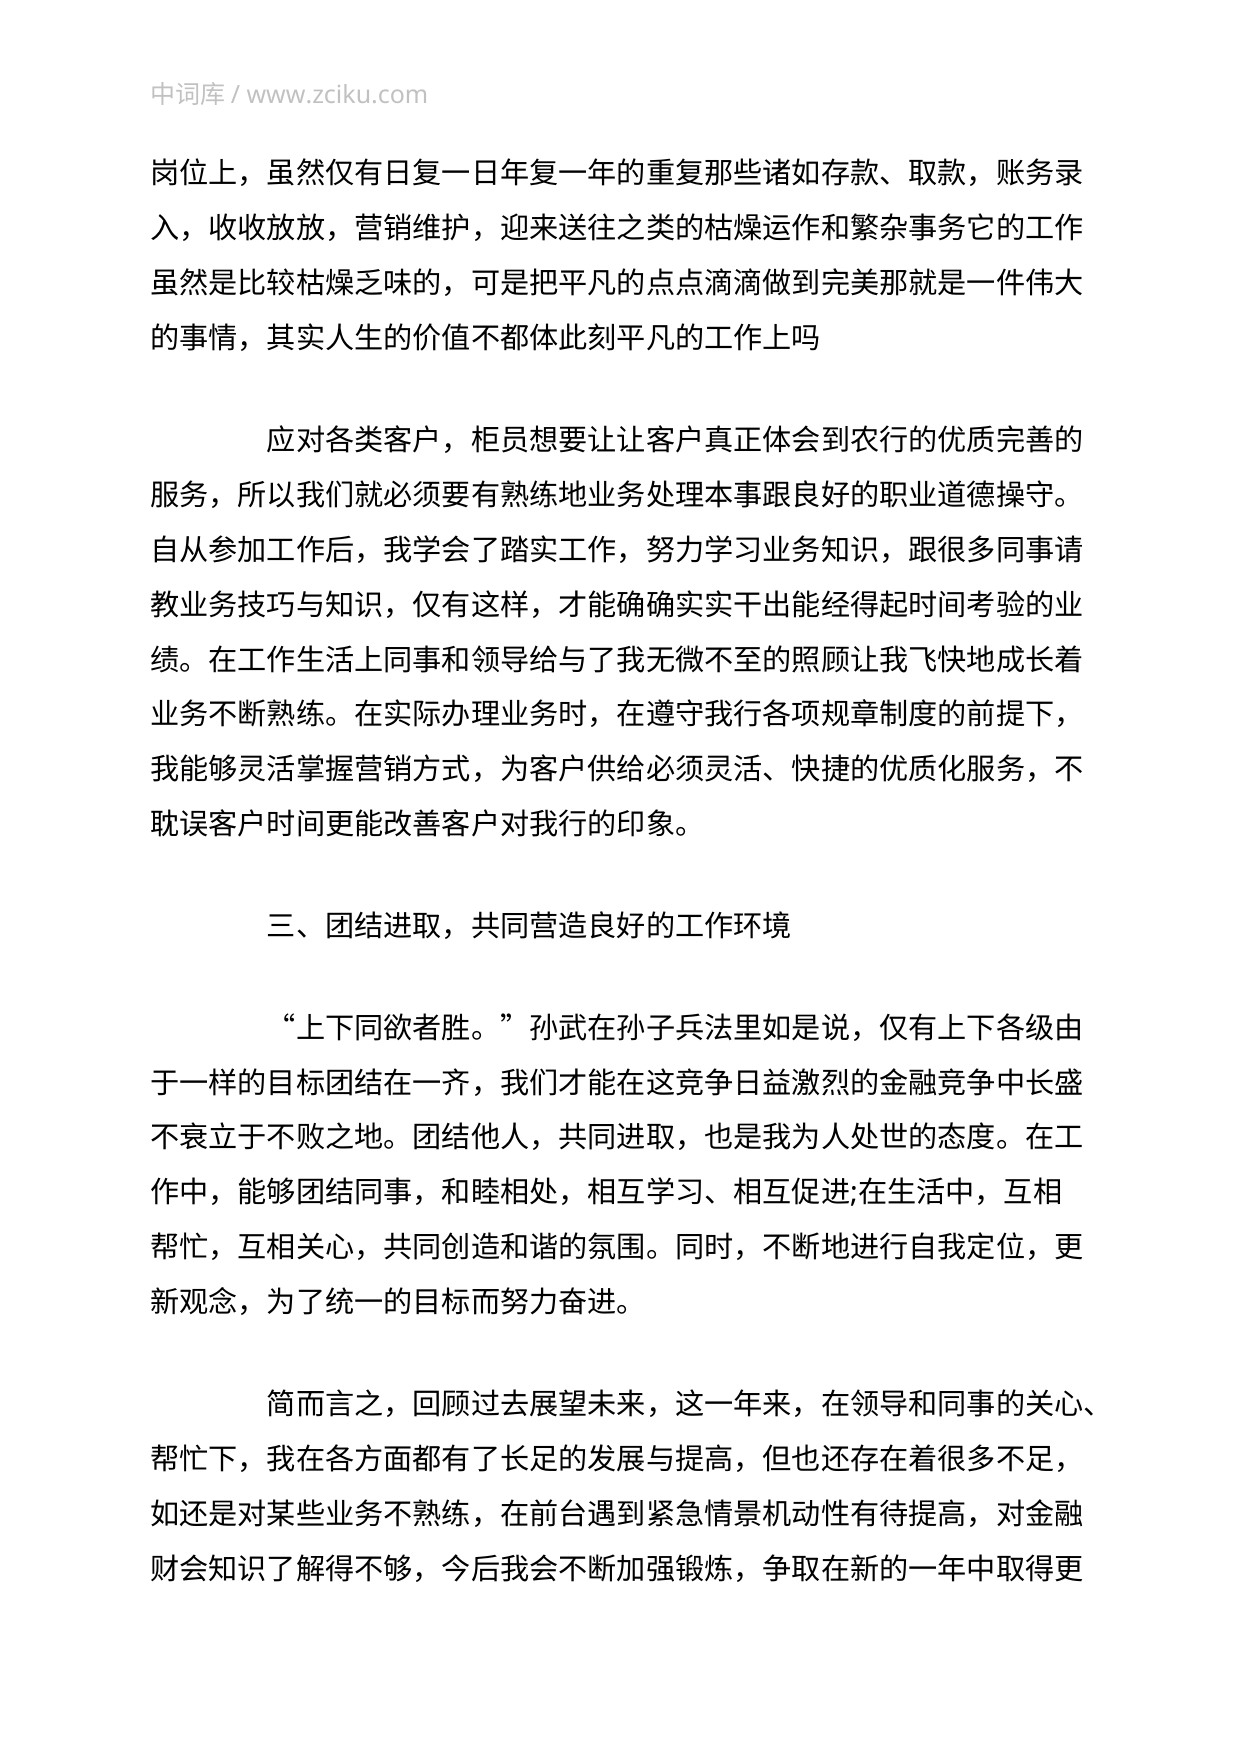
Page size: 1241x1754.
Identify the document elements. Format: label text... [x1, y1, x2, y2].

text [150, 1381, 1090, 1588]
text “上下同欲者胜。”孙武在孙子兵法里如是说，仅有上下各级由于一样的目标团结在一齐，我们才能在这竞争日益激烈的金融竞争中长盛不衰立于不败之地。团结他人，共同进取，也是我为人处世的态度。在工作中，能够团结同事，和睦相处，相互学习、相互促进;在生活中，互相帮忙，互相关心，共同创造和谐的氛围。同时，不断地进行自我定位，更新观念，为了统一的目标而努力奋进。 [150, 1004, 1090, 1321]
text 应对各类客户，柜员想要让让客户真正体会到农行的优质完善的服务，所以我们就必须要有熟练地业务处理本事跟良好的职业道德操守。自从参加工作后，我学会了踏实工作，努力学习业务知识，跟很多同事请教业务技巧与知识，仅有这样，才能确确实实干出能经得起时间考验的业绩。在工作生活上同事和领导给与了我无微不至的照顾让我飞快地成长着业务不断熟练。在实际办理业务时，在遵守我行各项规章制度的前提下，我能够灵活掌握营销方式，为客户供给必须灵活、快捷的优质化服务，不耽误客户时间更能改善客户对我行的印象。 [150, 416, 1090, 843]
text 三、团结进取，共同营造良好的工作环境 [150, 902, 1090, 945]
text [150, 150, 1090, 357]
